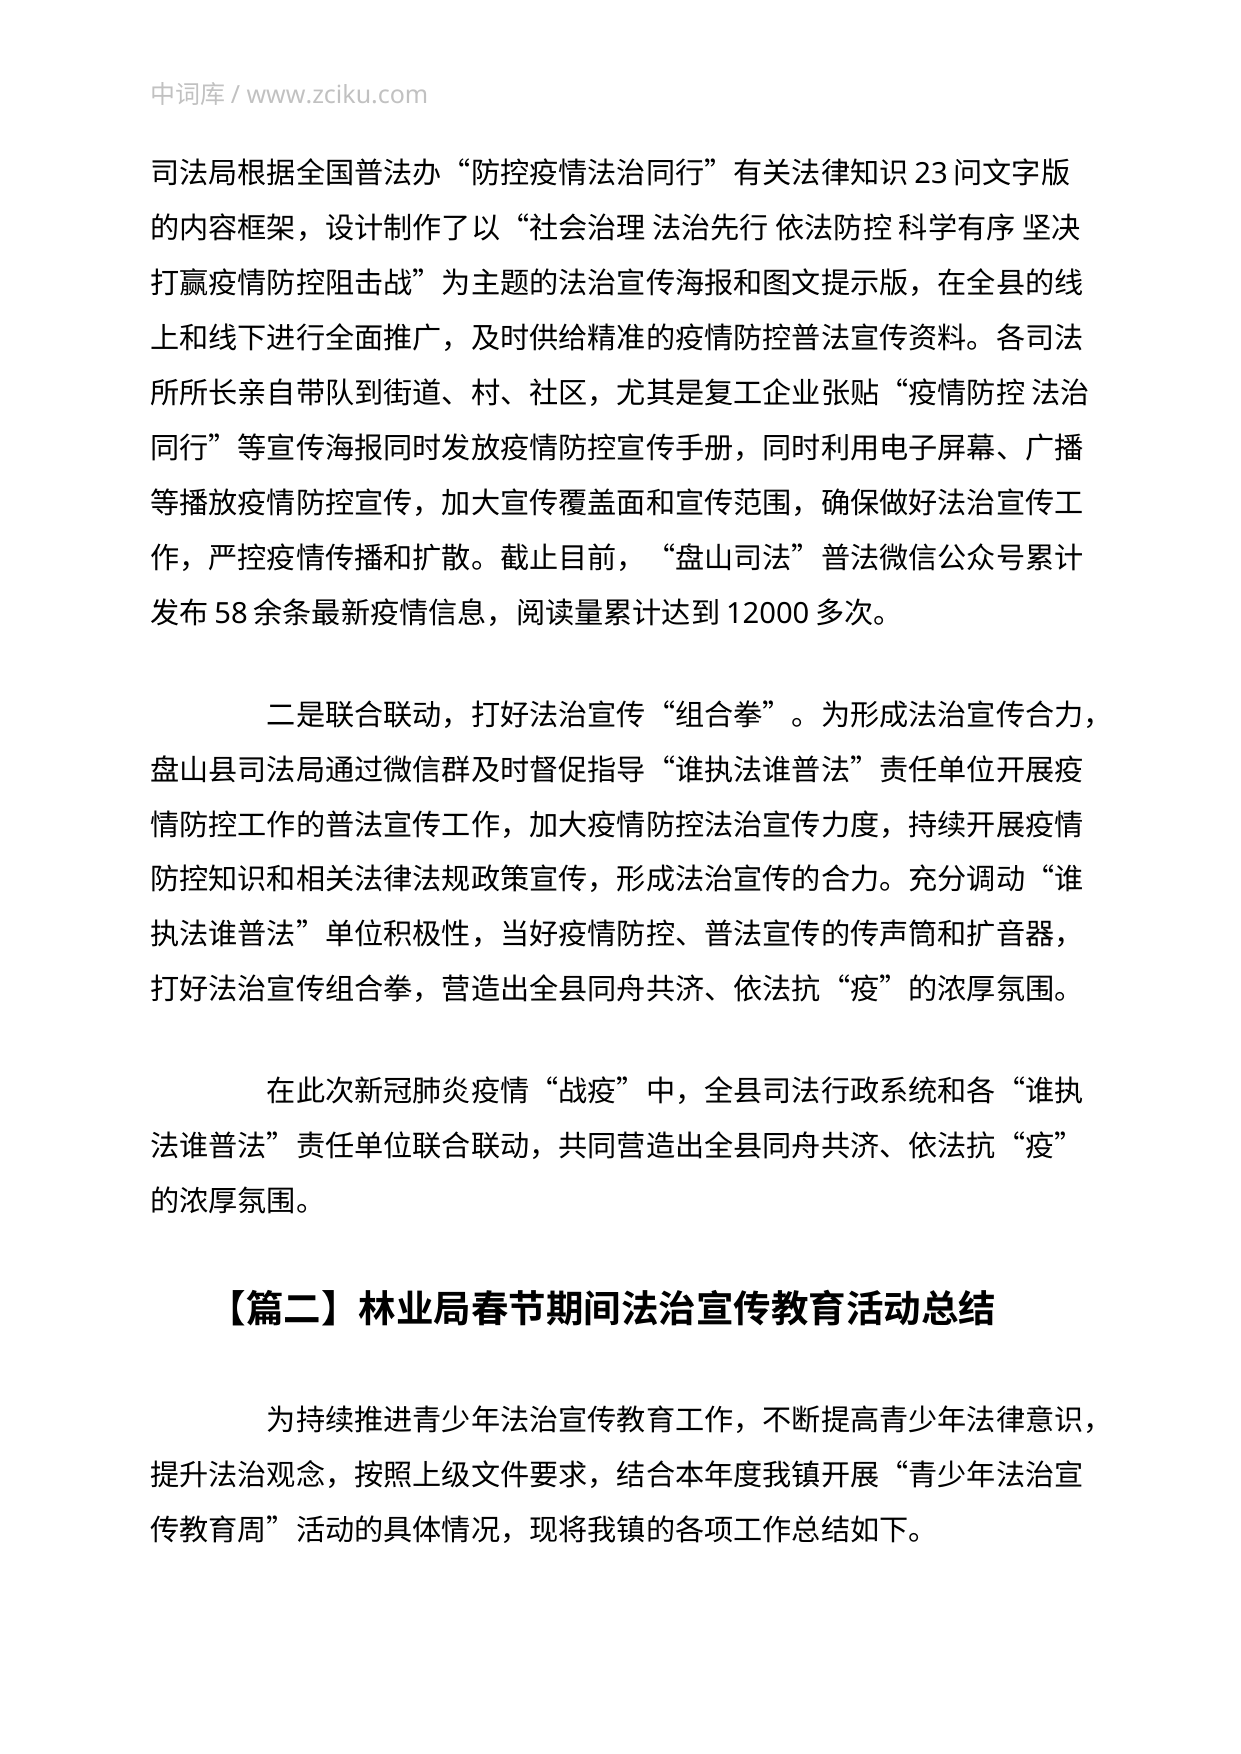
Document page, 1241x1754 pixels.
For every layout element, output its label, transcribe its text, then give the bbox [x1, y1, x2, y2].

text 为持续推进青少年法治宣传教育工作，不断提高青少年法律意识，提升法治观念，按照上级文件要求，结合本年度我镇开展“青少年法治宣传教育周”活动的具体情况，现将我镇的各项工作总结如下。 [150, 1396, 1090, 1548]
text 在此次新冠肺炎疫情“战疫”中，全县司法行政系统和各“谁执法谁普法”责任单位联合联动，共同营造出全县同舟共济、依法抗“疫”的浓厚氛围。 [150, 1067, 1090, 1219]
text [150, 150, 1090, 632]
text 二是联合联动，打好法治宣传“组合拳”。为形成法治宣传合力，盘山县司法局通过微信群及时督促指导“谁执法谁普法”责任单位开展疫情防控工作的普法宣传工作，加大疫情防控法治宣传力度，持续开展疫情防控知识和相关法律法规政策宣传，形成法治宣传的合力。充分调动“谁执法谁普法”单位积极性，当好疫情防控、普法宣传的传声筒和扩音器，打好法治宣传组合拳，营造出全县同舟共济、依法抗“疫”的浓厚氛围。 [150, 691, 1090, 1008]
text 【篇二】林业局春节期间法治宣传教育活动总结 [150, 1279, 1090, 1333]
